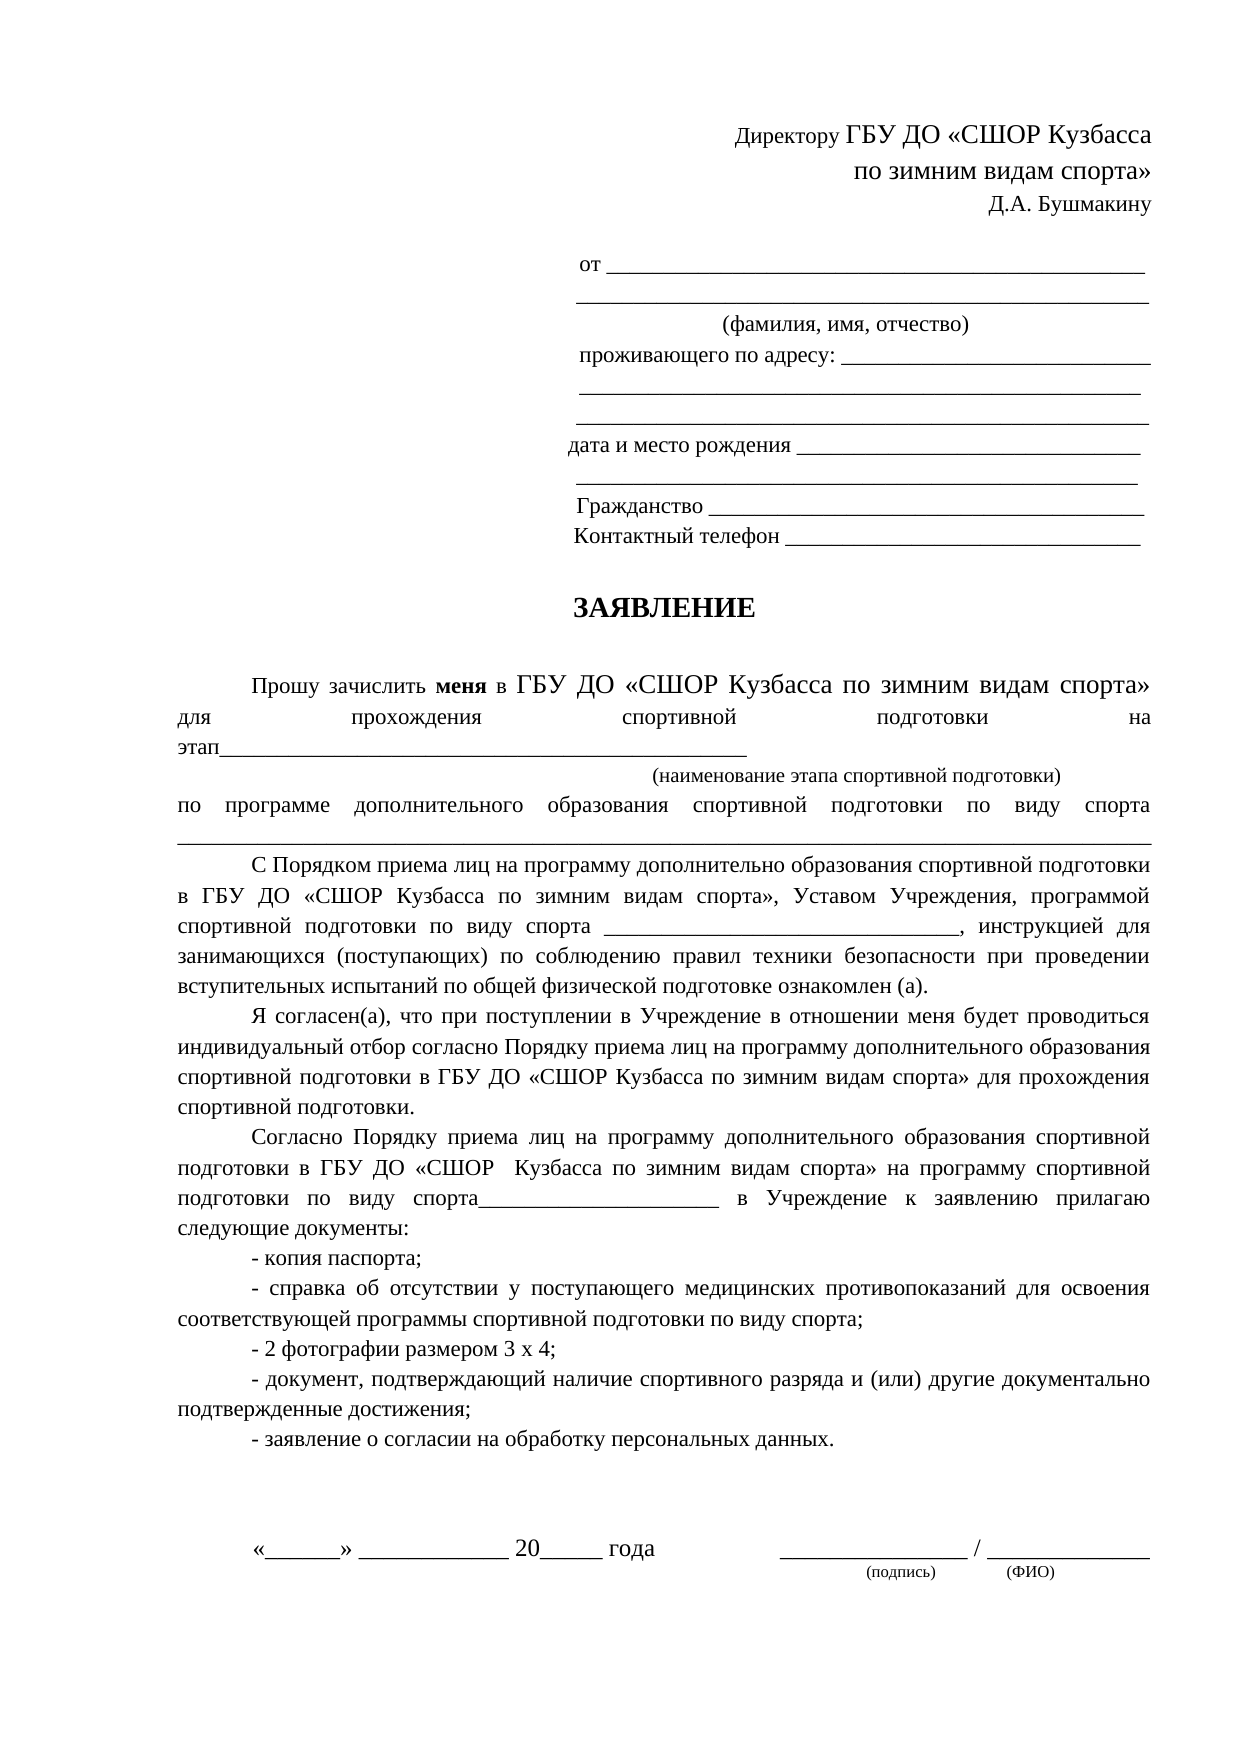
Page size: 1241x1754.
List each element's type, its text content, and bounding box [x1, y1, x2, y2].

text _________________________________________________ [177, 461, 1152, 488]
text дата и место рождения ______________________________ [177, 431, 1152, 458]
text по программе дополнительного образования спортивной подготовки по виду спорта _____________________________________________________________________________________ [177, 791, 1152, 844]
text Я согласен(а), что при поступлении в Учреждение в отношении меня будет проводиться индивидуальный отбор согласно Порядку приема лиц на программу дополнительного образования спортивной подготовки в ГБУ ДО «СШОР Кузбасса по зимним видам спорта» для прохождения спортивной подготовки. [177, 1002, 1152, 1119]
text (наименование этапа спортивной подготовки) [177, 763, 1152, 787]
text - заявление о согласии на обработку персональных данных. [177, 1425, 1152, 1452]
text ЗАЯВЛЕНИЕ [177, 591, 1152, 624]
text Д.А. Бушмакину [177, 189, 1152, 216]
text __________________________________________________ [177, 401, 1152, 427]
text - документ, подтверждающий наличие спортивного разряда и (или) другие документально подтвержденные достижения; [177, 1365, 1152, 1422]
text по зимним видам спорта» [177, 154, 1152, 185]
text - справка об отсутствии у поступающего медицинских противопоказаний для освоения соответствующей программы спортивной подготовки по виду спорта; [177, 1274, 1152, 1331]
text Согласно Порядку приема лиц на программу дополнительного образования спортивной подготовки в ГБУ ДО «СШОР Кузбасса по зимним видам спорта» на программу спортивной подготовки по виду спорта_____________________ в Учреждение к заявлению прилагаю следующие документы: [177, 1123, 1152, 1240]
text - копия паспорта; [177, 1244, 1152, 1271]
text С Порядком приема лиц на программу дополнительно образования спортивной подготовки в ГБУ ДО «СШОР Кузбасса по зимним видам спорта», Уставом Учреждения, программой спортивной подготовки по виду спорта _______________________________, инструкцией для занимающихся (поступающих) по соблюдению правил техники безопасности при проведении вступительных испытаний по общей физической подготовке ознакомлен (а). [177, 851, 1152, 999]
text от _______________________________________________ [177, 250, 1152, 276]
text Директору ГБУ ДО «СШОР Кузбасса [177, 118, 1152, 149]
text (фамилия, имя, отчество) [177, 310, 1152, 337]
text Гражданство ______________________________________ [177, 492, 1152, 518]
text _________________________________________________ [177, 371, 1152, 397]
text Прошу зачислить меня в ГБУ ДО «СШОР Кузбасса по зимним видам спорта» для прохождения спортивной подготовки на этап______________________________________________ [177, 668, 1152, 759]
text «______» ____________ 20_____ года _______________ / _____________ [177, 1533, 1152, 1561]
text (подпись) (ФИО) [177, 1561, 1152, 1581]
text Контактный телефон _______________________________ [177, 522, 1152, 548]
text проживающего по адресу: ___________________________ [177, 341, 1152, 367]
text __________________________________________________ [177, 280, 1152, 307]
text - 2 фотографии размером 3 x 4; [177, 1335, 1152, 1361]
